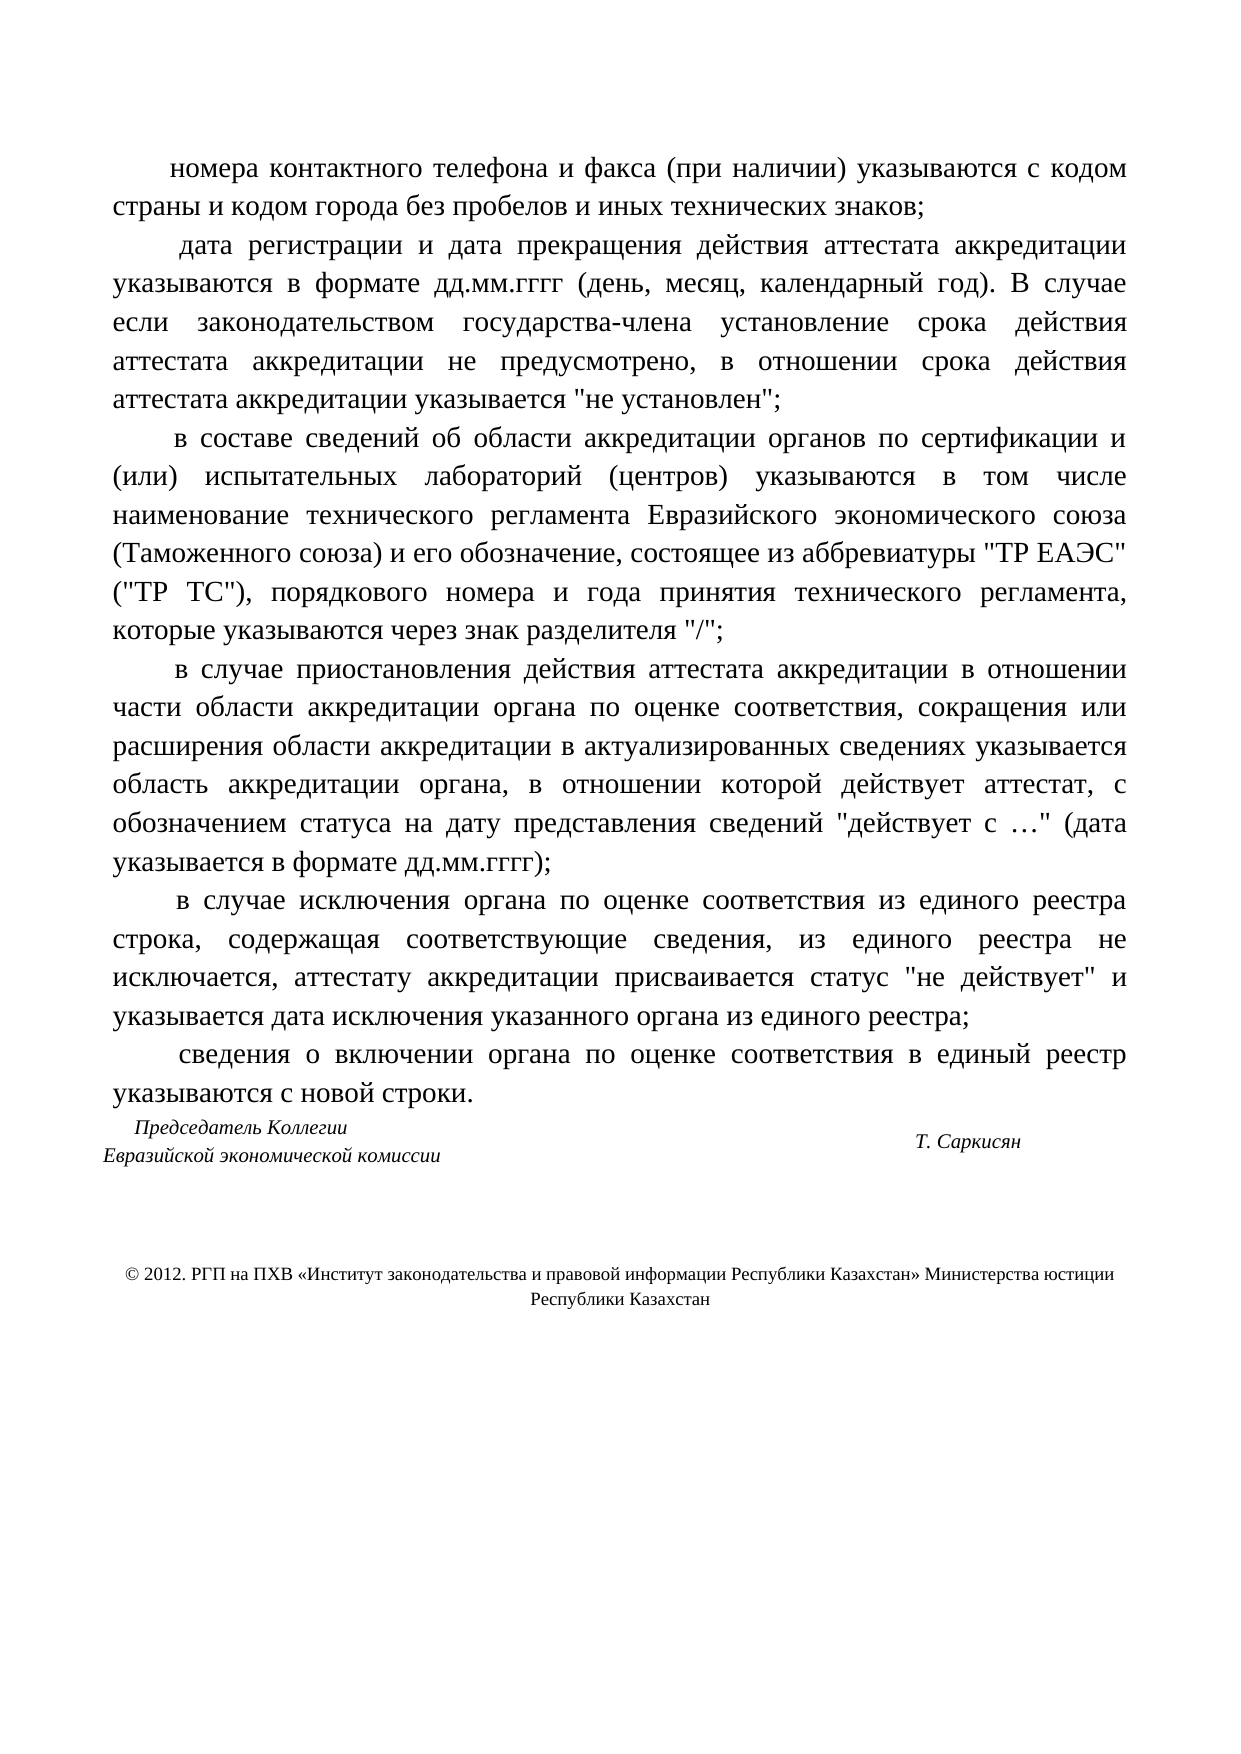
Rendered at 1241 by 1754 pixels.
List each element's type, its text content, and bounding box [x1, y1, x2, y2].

text сведения о включении органа по оценке соответствия в единый реестр указываются с новой строки. [112, 1036, 1128, 1108]
text © 2012. РГП на ПХВ «Институт законодательства и правовой информации Республики Казахстан» Министерства юстиции Республики Казахстан [112, 1263, 1128, 1309]
text в случае приостановления действия аттестата аккредитации в отношении части области аккредитации органа по оценке соответствия, сокращения или расширения области аккредитации в актуализированных сведениях указывается область аккредитации органа, в отношении которой действует аттестат, с обозначением статуса на дату представления сведений "действует с …" (дата указывается в формате дд.мм.гггг); [112, 651, 1128, 877]
text в составе сведений об области аккредитации органов по сертификации и (или) испытательных лабораторий (центров) указываются в том числе наименование технического регламента Евразийского экономического союза (Таможенного союза) и его обозначение, состоящее из аббревиатуры "ТР ЕАЭС" ("ТР ТС"), порядкового номера и года принятия технического регламента, которые указываются через знак разделителя "/"; [112, 420, 1128, 646]
table_header Председатель Коллегии Евразийской экономической комиссии [101, 1114, 913, 1172]
text в случае исключения органа по оценке соответствия из единого реестра строка, содержащая соответствующие сведения, из единого реестра не исключается, аттестату аккредитации присваивается статус "не действует" и указывается дата исключения указанного органа из единого реестра; [112, 882, 1128, 1031]
text дата регистрации и дата прекращения действия аттестата аккредитации указываются в формате дд.мм.гггг (день, месяц, календарный год). В случае если законодательством государства-члена установление срока действия аттестата аккредитации не предусмотрено, в отношении срока действия аттестата аккредитации указывается "не установлен"; [112, 227, 1128, 415]
text номера контактного телефона и факса (при наличии) указываются с кодом страны и кодом города без пробелов и иных технических знаков; [112, 150, 1128, 222]
table_header Т. Саркисян [913, 1114, 1240, 1172]
